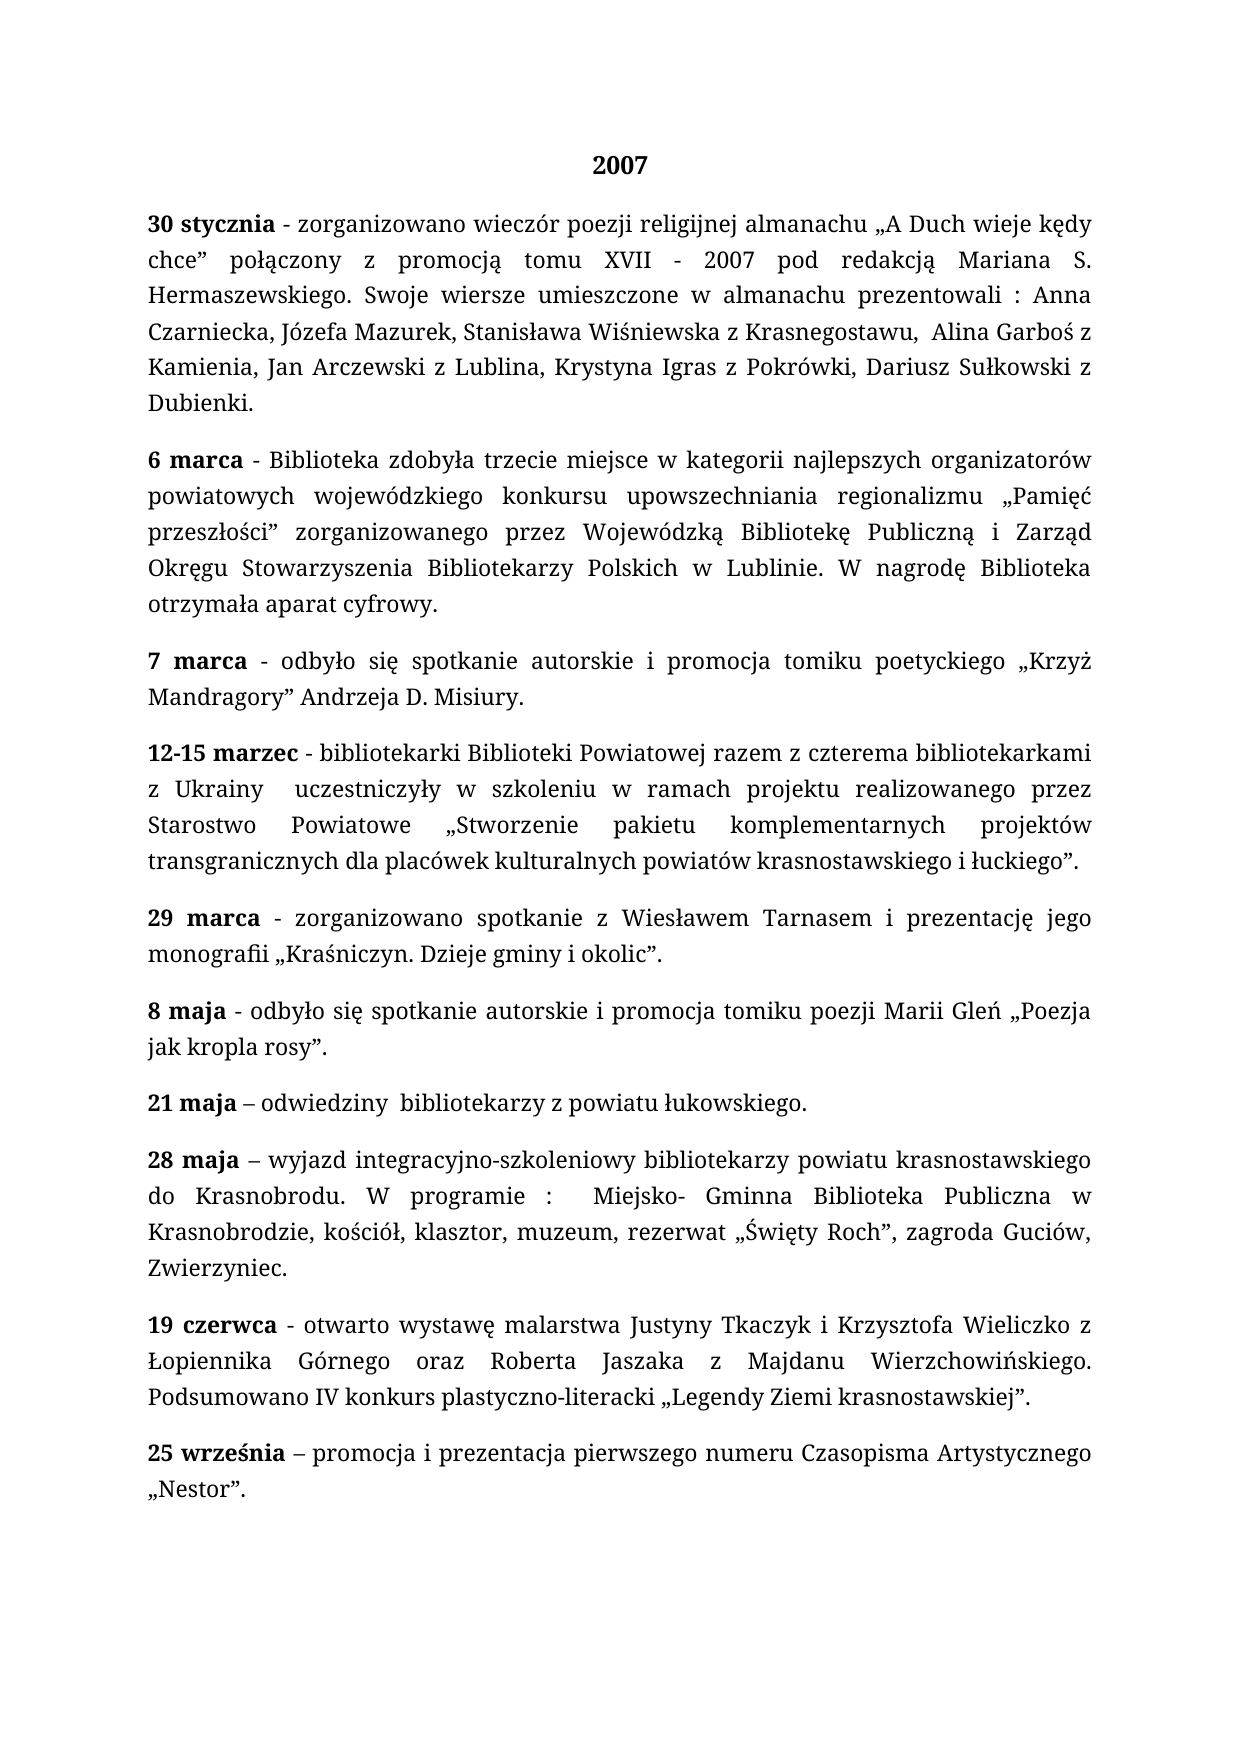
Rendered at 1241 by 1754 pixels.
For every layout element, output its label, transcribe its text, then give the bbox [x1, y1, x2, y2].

text 19 czerwca - otwarto wystawę malarstwa Justyny Tkaczyk i Krzysztofa Wieliczko z Łopiennika Górnego oraz Roberta Jaszaka z Majdanu Wierzchowińskiego. Podsumowano IV konkurs plastyczno-literacki „Legendy Ziemi krasnostawskiej”. [148, 1309, 1093, 1412]
text 30 stycznia - zorganizowano wieczór poezji religijnej almanachu „A Duch wieje kędy chce” połączony z promocją tomu XVII - 2007 pod redakcją Mariana S. Hermaszewskiego. Swoje wiersze umieszczone w almanachu prezentowali : Anna Czarniecka, Józefa Mazurek, Stanisława Wiśniewska z Krasnegostawu, Alina Garboś z Kamienia, Jan Arczewski z Lublina, Krystyna Igras z Pokrówki, Dariusz Sułkowski z Dubienki. [148, 208, 1093, 418]
text 28 maja – wyjazd integracyjno-szkoleniowy bibliotekarzy powiatu krasnostawskiego do Krasnobrodu. W programie : Miejsko- Gminna Biblioteka Publiczna w Krasnobrodzie, kościół, klasztor, muzeum, rezerwat „Święty Roch”, zagroda Guciów, Zwierzyniec. [148, 1144, 1093, 1283]
text 12-15 marzec - bibliotekarki Biblioteki Powiatowej razem z czterema bibliotekarkami z Ukrainy uczestniczyły w szkoleniu w ramach projektu realizowanego przez Starostwo Powiatowe „Stworzenie pakietu komplementarnych projektów transgranicznych dla placówek kulturalnych powiatów krasnostawskiego i łuckiego”. [148, 737, 1093, 876]
text 29 marca - zorganizowano spotkanie z Wiesławem Tarnasem i prezentację jego monografii „Kraśniczyn. Dzieje gminy i okolic”. [148, 902, 1093, 969]
text 21 maja – odwiedziny bibliotekarzy z powiatu łukowskiego. [148, 1087, 1093, 1118]
text 8 maja - odbyło się spotkanie autorskie i promocja tomiku poezji Marii Gleń „Poezja jak kropla rosy”. [148, 994, 1093, 1062]
text 7 marca - odbyło się spotkanie autorskie i promocja tomiku poetyckiego „Krzyż Mandragory” Andrzeja D. Misiury. [148, 644, 1093, 712]
text 6 marca - Biblioteka zdobyła trzecie miejsce w kategorii najlepszych organizatorów powiatowych wojewódzkiego konkursu upowszechniania regionalizmu „Pamięć przeszłości” zorganizowanego przez Wojewódzką Bibliotekę Publiczną i Zarząd Okręgu Stowarzyszenia Bibliotekarzy Polskich w Lublinie. W nagrodę Biblioteka otrzymała aparat cyfrowy. [148, 444, 1093, 619]
text 25 września – promocja i prezentacja pierwszego numeru Czasopisma Artystycznego „Nestor”. [148, 1437, 1093, 1504]
text 2007 [148, 148, 1093, 182]
